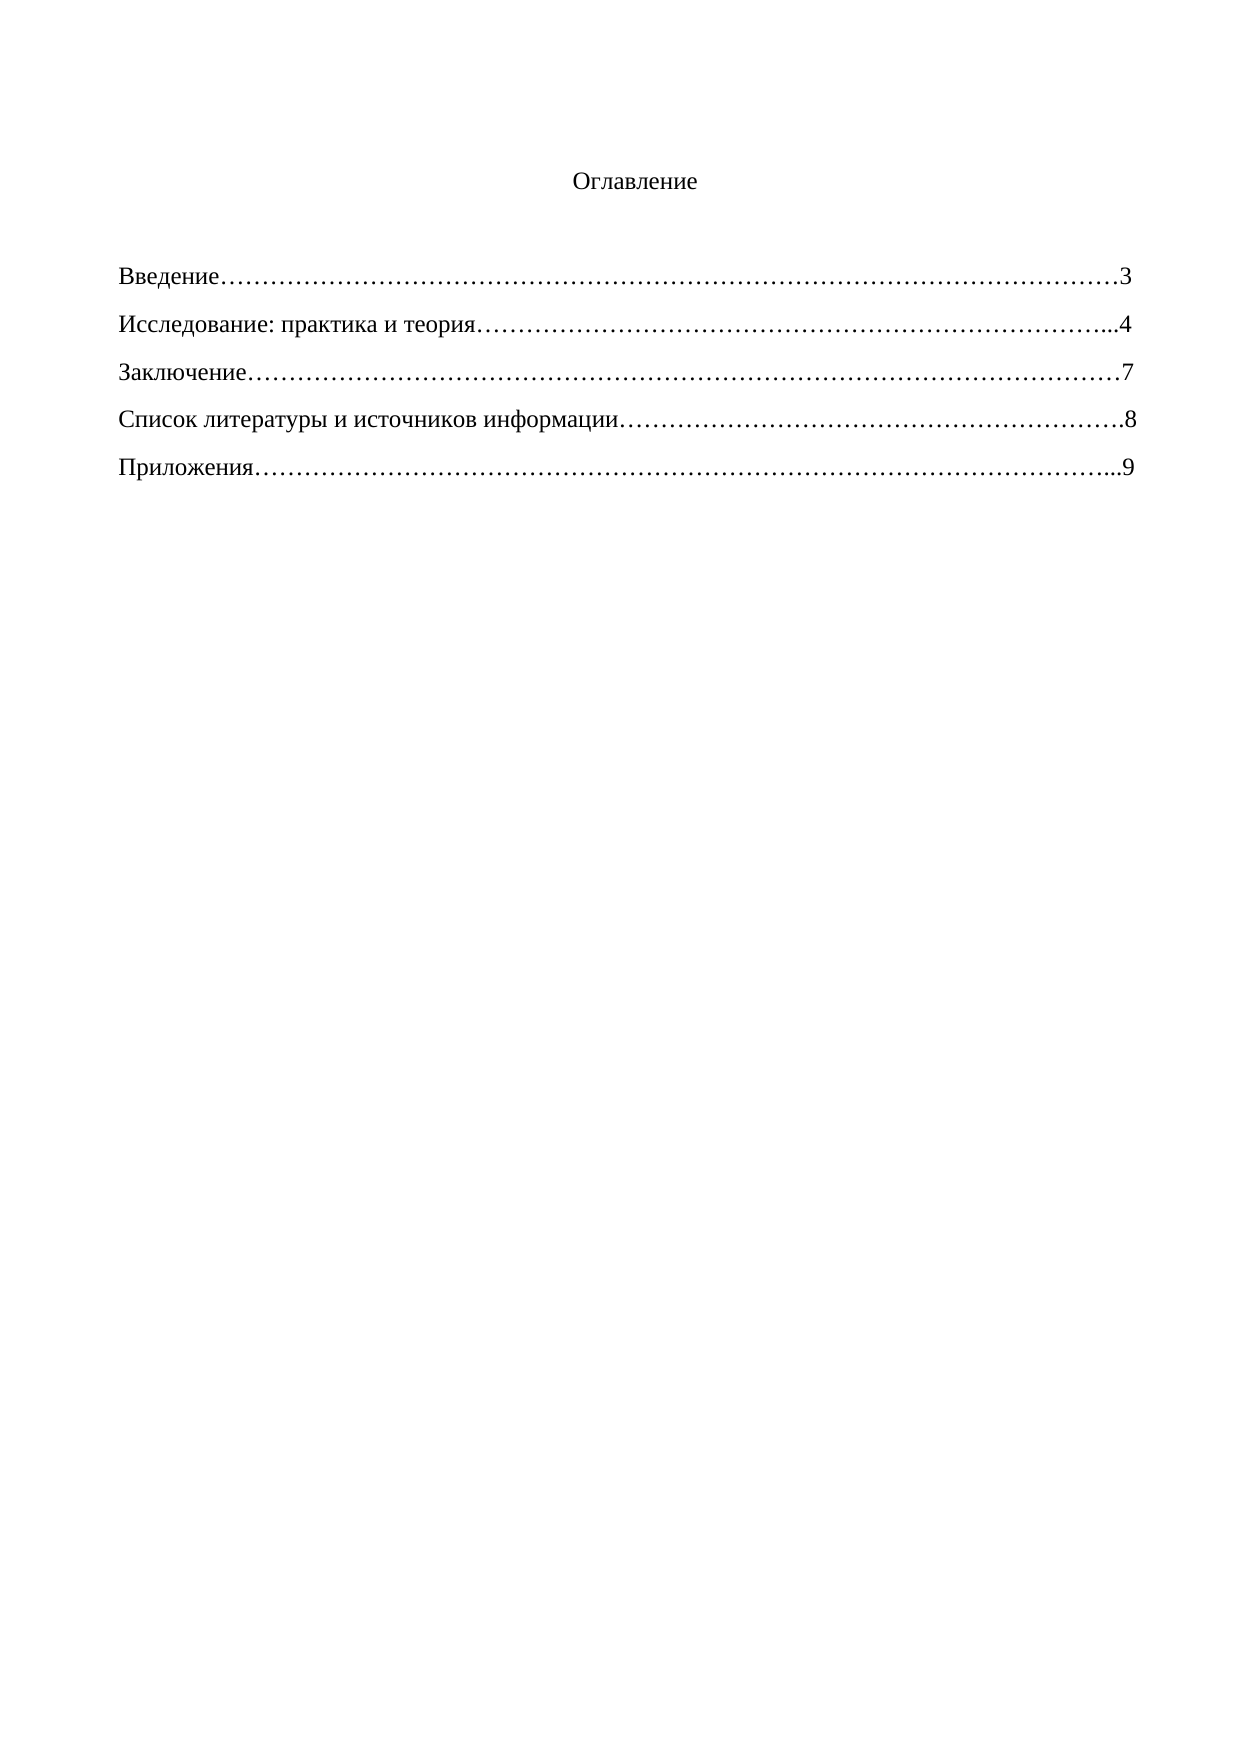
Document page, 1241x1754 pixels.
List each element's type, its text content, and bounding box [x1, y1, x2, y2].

text Исследование: практика и теория…………………………………………………………………...4 [118, 309, 1152, 338]
text Введение………………………………………………………………………………………………3 [118, 261, 1152, 290]
text Оглавление [118, 166, 1152, 194]
text Список литературы и источников информации…………………………………………………….8 [118, 404, 1152, 433]
text Приложения…………………………………………………………………………………………...9 [118, 452, 1152, 481]
text Заключение……………………………………………………………………………………………7 [118, 357, 1152, 385]
